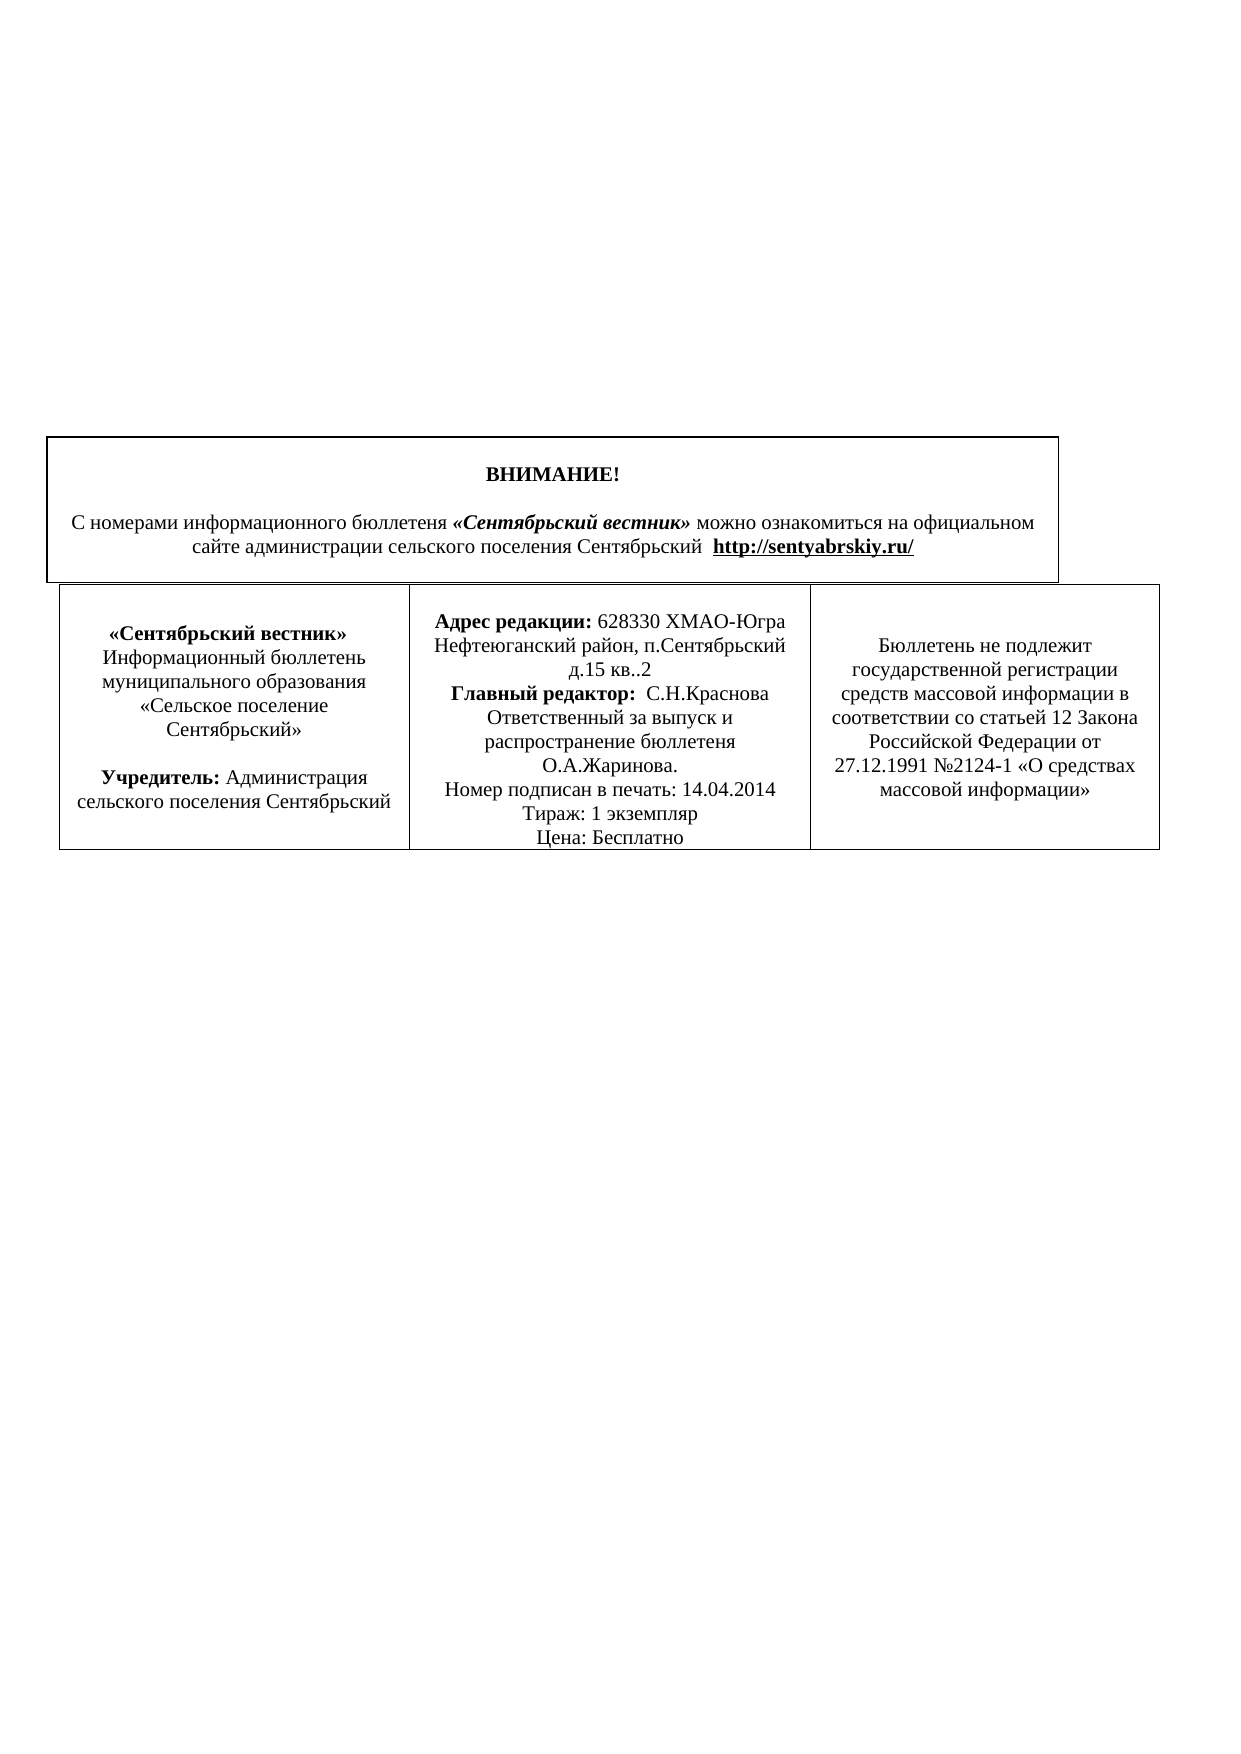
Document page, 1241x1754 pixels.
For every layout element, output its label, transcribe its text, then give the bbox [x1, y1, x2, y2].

table_header Бюллетень не подлежит государственной регистрации средств массовой информации в соответствии со статьей 12 Закона Российской Федерации от 27.12.1991 №2124-1 «О средствах массовой информации» [811, 585, 1159, 849]
table_header ВНИМАНИЕ! С номерами информационного бюллетеня «Сентябрьский вестник» можно ознакомиться на официальном сайте администрации сельского поселения Сентябрьский http://sentyabrskiy.ru/ [48, 438, 1058, 582]
table_header Адрес редакции: 628330 ХМАО-Югра Нефтеюганский район, п.Сентябрьский д.15 кв..2 Главный редактор: С.Н.Краснова Ответственный за выпуск и распространение бюллетеня О.А.Жаринова. Номер подписан в печать: 14.04.2014 Тираж: 1 экземпляр Цена: Бесплатно [410, 585, 810, 849]
table_header «Сентябрьский вестник» Информационный бюллетень муниципального образования «Сельское поселение Сентябрьский» Учредитель: Администрация сельского поселения Сентябрьский [60, 585, 409, 849]
